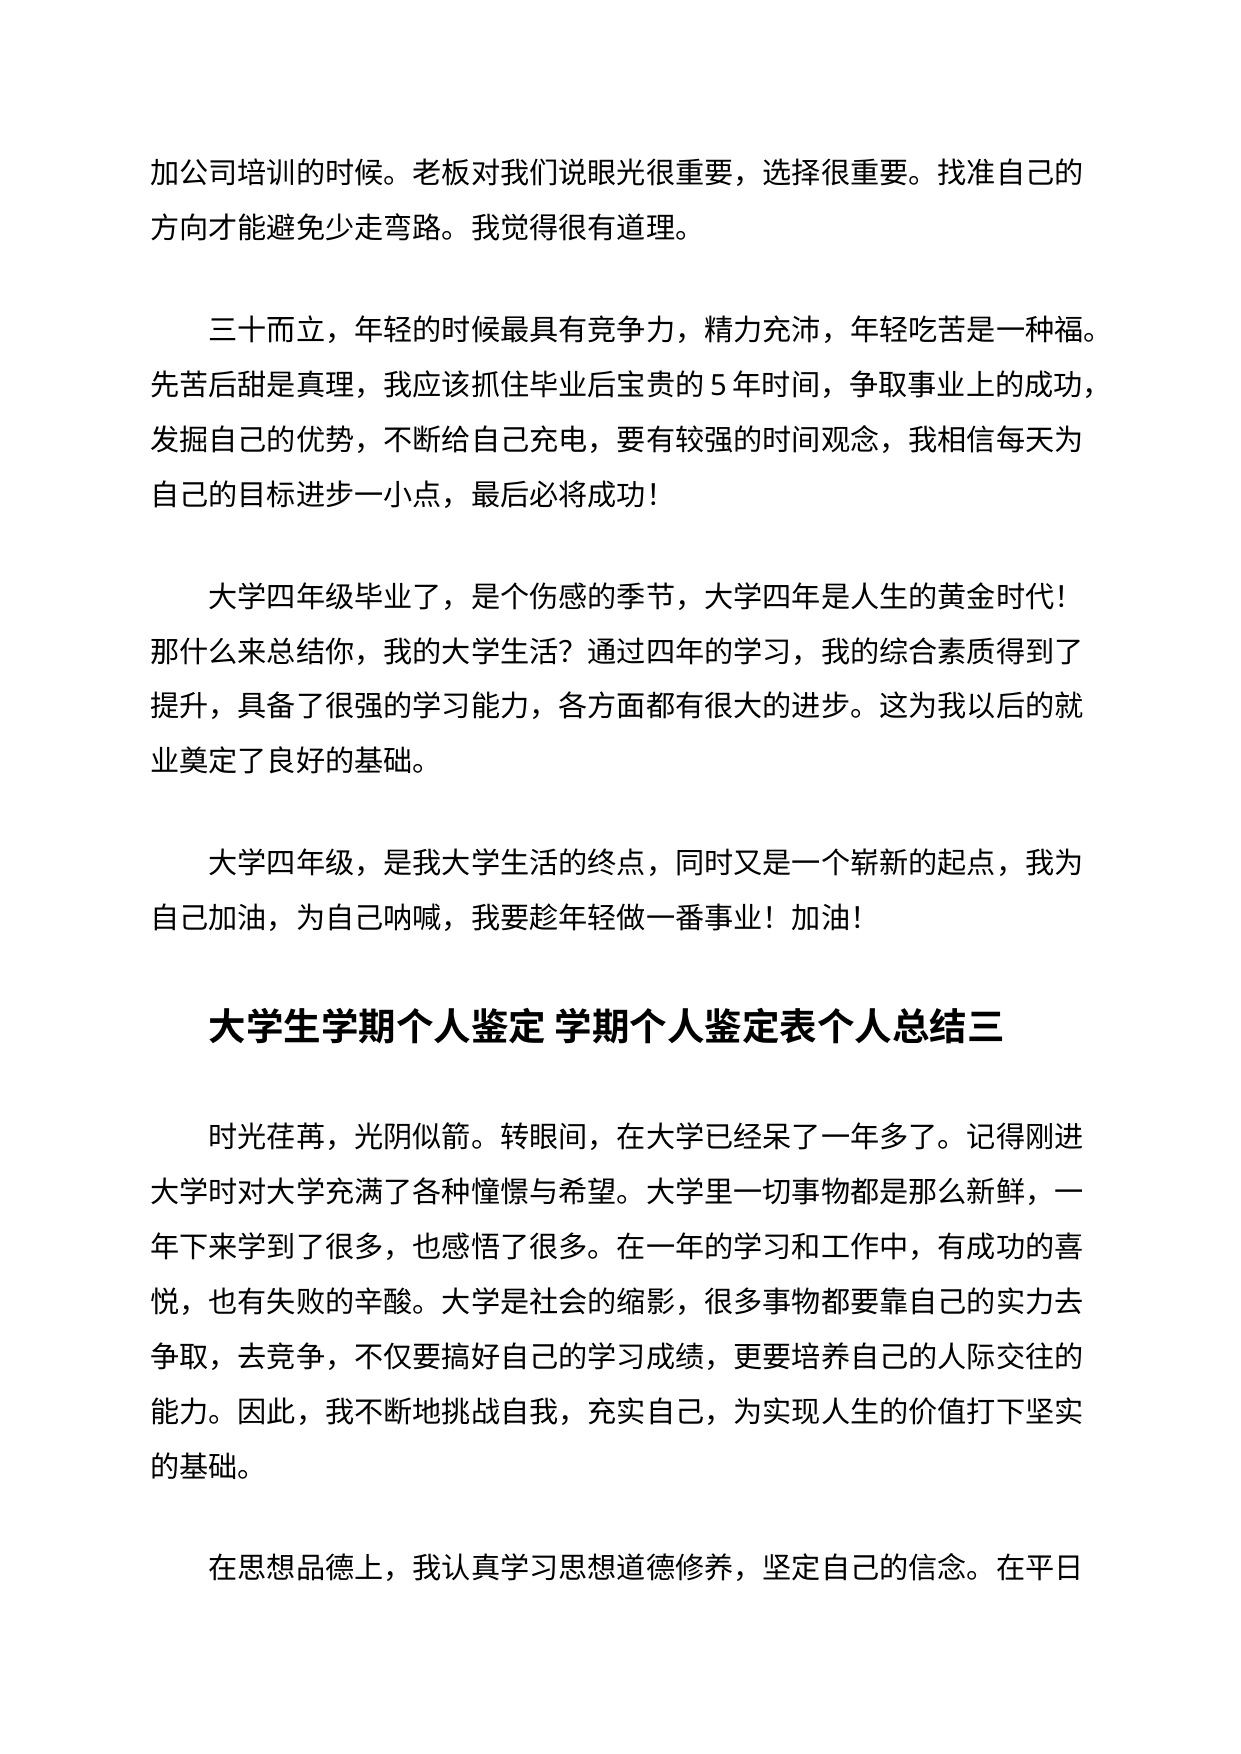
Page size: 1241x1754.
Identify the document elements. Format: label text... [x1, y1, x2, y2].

text 时光荏苒，光阴似箭。转眼间，在大学已经呆了一年多了。记得刚进大学时对大学充满了各种憧憬与希望。大学里一切事物都是那么新鲜，一年下来学到了很多，也感悟了很多。在一年的学习和工作中，有成功的喜悦，也有失败的辛酸。大学是社会的缩影，很多事物都要靠自己的实力去争取，去竞争，不仅要搞好自己的学习成绩，更要培养自己的人际交往的能力。因此，我不断地挑战自我，充实自己，为实现人生的价值打下坚实的基础。 [150, 1114, 1090, 1485]
text 大学生学期个人鉴定 学期个人鉴定表个人总结三 [150, 996, 1090, 1051]
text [150, 1545, 1090, 1587]
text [150, 150, 1090, 247]
text 大学四年级，是我大学生活的终点，同时又是一个崭新的起点，我为自己加油，为自己呐喊，我要趁年轻做一番事业！加油！ [150, 840, 1090, 937]
text 三十而立，年轻的时候最具有竞争力，精力充沛，年轻吃苦是一种福。先苦后甜是真理，我应该抓住毕业后宝贵的5年时间，争取事业上的成功，发掘自己的优势，不断给自己充电，要有较强的时间观念，我相信每天为自己的目标进步一小点，最后必将成功！ [150, 307, 1090, 514]
text 大学四年级毕业了，是个伤感的季节，大学四年是人生的黄金时代！那什么来总结你，我的大学生活？通过四年的学习，我的综合素质得到了提升，具备了很强的学习能力，各方面都有很大的进步。这为我以后的就业奠定了良好的基础。 [150, 573, 1090, 780]
